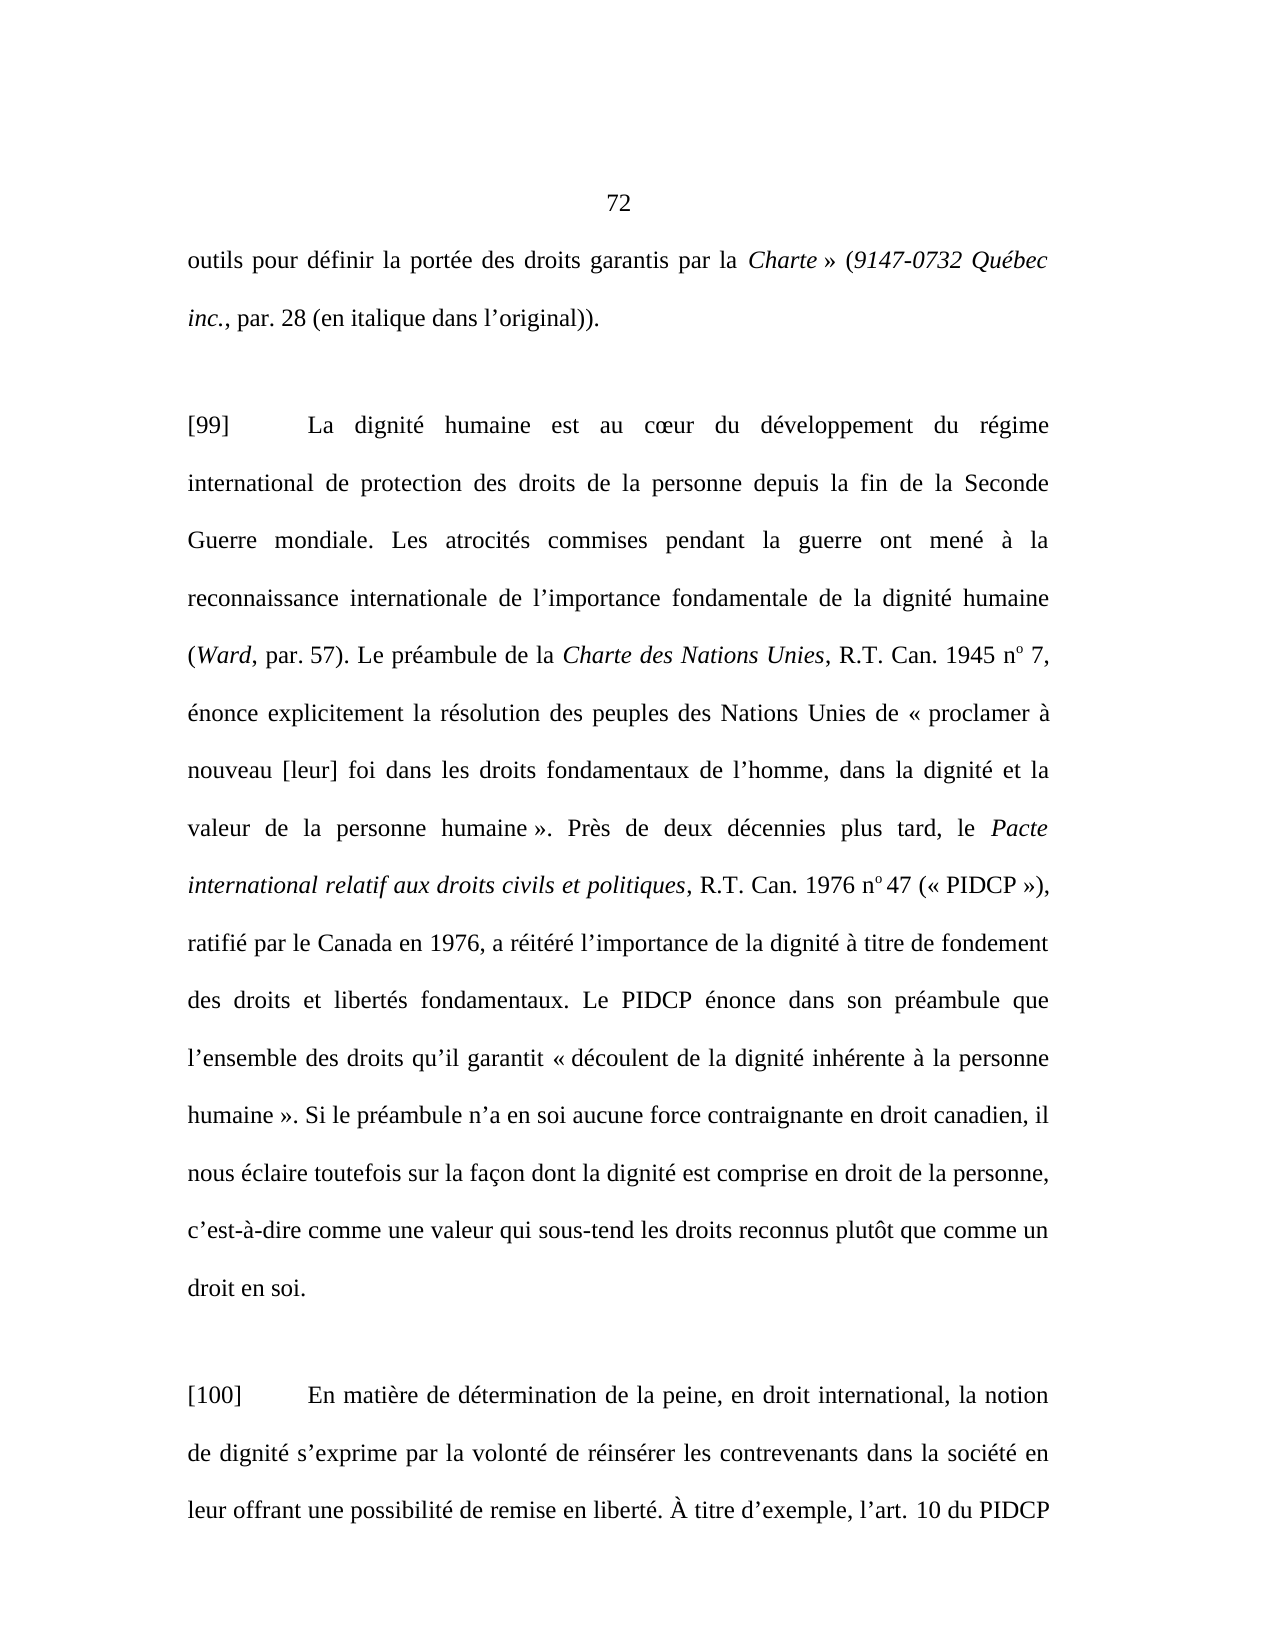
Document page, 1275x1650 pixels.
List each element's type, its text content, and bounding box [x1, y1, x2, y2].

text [187, 245, 1050, 331]
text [187, 1380, 1050, 1524]
text La dignité humaine est au cœur du développement du régime international de protection des droits de la personne depuis la fin de la Seconde Guerre mondiale. Les atrocités commises pendant la guerre ont mené à la reconnaissance internationale de l’importance fondamentale de la dignité humaine (Ward, par. 57). Le préambule de la Charte des Nations Unies, R.T. Can. 1945 no 7, énonce explicitement la résolution des peuples des Nations Unies de « proclamer à nouveau [leur] foi dans les droits fondamentaux de l’homme, dans la dignité et la valeur de la personne humaine ». Près de deux décennies plus tard, le Pacte international relatif aux droits civils et politiques, R.T. Can. 1976 no 47 (« PIDCP »), ratifié par le Canada en 1976, a réitéré l’importance de la dignité à titre de fondement des droits et libertés fondamentaux. Le PIDCP énonce dans son préambule que l’ensemble des droits qu’il garantit « découlent de la dignité inhérente à la personne humaine ». Si le préambule n’a en soi aucune force contraignante en droit canadien, il nous éclaire toutefois sur la façon dont la dignité est comprise en droit de la personne, c’est-à-dire comme une valeur qui sous-tend les droits reconnus plutôt que comme un droit en soi. [187, 410, 1050, 1301]
